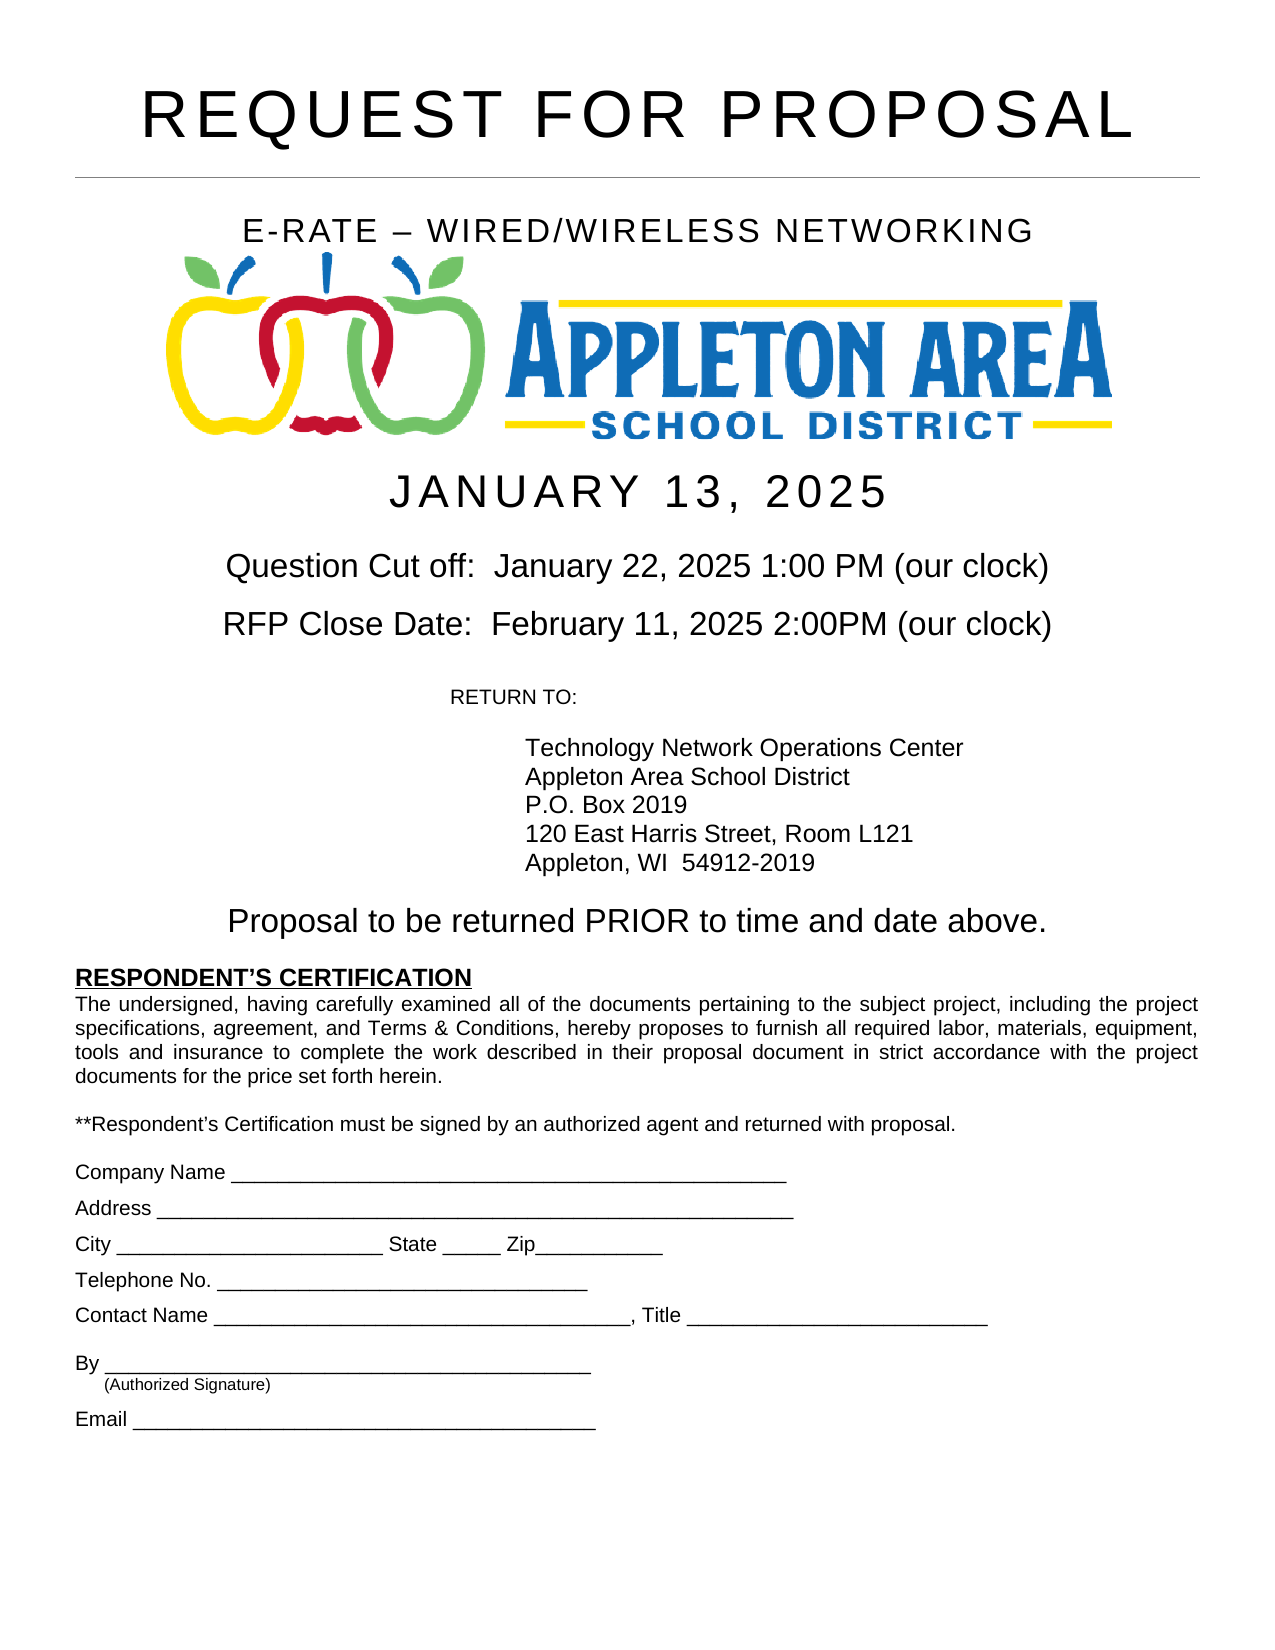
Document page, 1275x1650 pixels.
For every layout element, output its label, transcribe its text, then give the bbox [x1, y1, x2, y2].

text **Respondent’s Certification must be signed by an authorized agent and returned with proposal. [75, 1112, 1200, 1136]
text Address _______________________________________________________ [75, 1196, 1200, 1219]
text City _______________________ State _____ Zip___________ [75, 1231, 1200, 1255]
text P.O. Box 2019 [525, 791, 1200, 819]
text Technology Network Operations Center [525, 733, 1200, 762]
title january 13, 2025 [75, 464, 1200, 517]
text Proposal to be returned PRIOR to time and date above. [75, 901, 1200, 939]
text Appleton Area School District [525, 762, 1200, 791]
text Telephone No. ________________________________ [75, 1267, 1200, 1291]
text The undersigned, having carefully examined all of the documents pertaining to the subject project, including the project specifications, agreement, and Terms & Conditions, hereby proposes to furnish all required labor, materials, equipment, tools and insurance to complete the work described in their proposal document in strict accordance with the project documents for the price set forth herein. [75, 992, 1200, 1088]
text Email ________________________________________ [75, 1406, 1200, 1430]
text (Authorized Signature) [75, 1375, 1200, 1394]
text By __________________________________________ [75, 1351, 1200, 1375]
subtitle e-rate – Wired/Wireless Networking [75, 178, 1200, 249]
text RETURN TO: [450, 685, 1200, 709]
text Company Name ________________________________________________ [75, 1159, 1200, 1183]
text Contact Name ____________________________________, Title __________________________ [75, 1303, 1200, 1327]
text RESPONDENT’S CERTIFICATION [75, 963, 1200, 992]
text RFP Close Date: February 11, 2025 2:00PM (our clock) [75, 603, 1200, 642]
text 120 East Harris Street, Room L121 [525, 819, 1200, 848]
text Question Cut off: January 22, 2025 1:00 PM (our clock) [75, 546, 1200, 584]
title Request for Proposal [75, 75, 1200, 152]
text Appleton, WI 54912-2019 [525, 848, 1200, 877]
